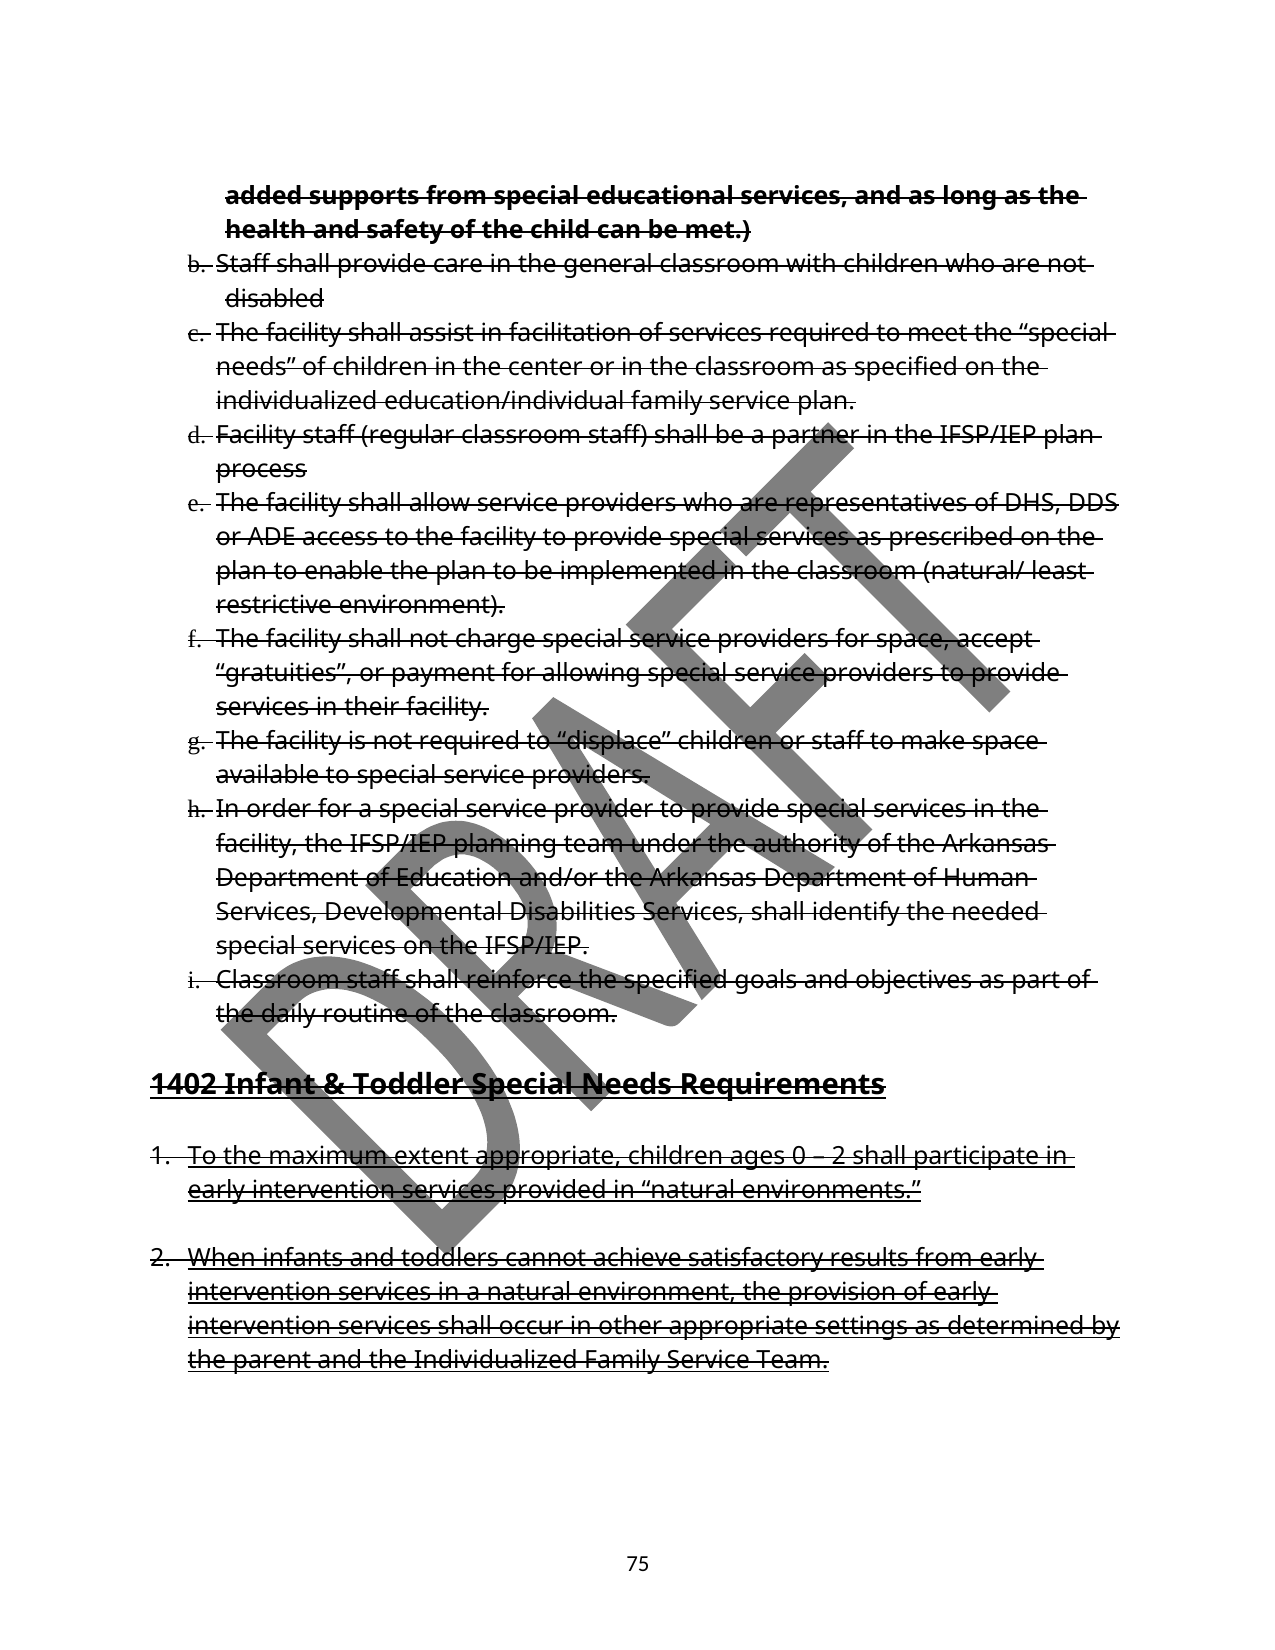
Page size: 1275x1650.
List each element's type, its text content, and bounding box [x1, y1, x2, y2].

list The facility shall allow service providers who are representatives of DHS, DDS or ADE access to the facility to provide special services as prescribed on the plan to enable the plan to be implemented in the classroom (natural/ least restrictive environment). [187, 484, 1125, 621]
list Facility staff (regular classroom staff) shall be a partner in the IFSP/IEP plan process [187, 416, 1125, 484]
list In order for a special service provider to provide special services in the facility, the IFSP/IEP planning team under the authority of the Arkansas Department of Education and/or the Arkansas Department of Human Services, Developmental Disabilities Services, shall identify the needed special services on the IFSP/IEP. [187, 791, 1125, 961]
list The facility is not required to “displace” children or staff to make space available to special service providers. [187, 723, 1125, 791]
list The facility shall assist in facilitation of services required to meet the “special needs” of children in the center or in the classroom as specified on the individualized education/individual family service plan. [187, 314, 1125, 416]
list When infants and toddlers cannot achieve satisfactory results from early intervention services in a natural environment, the provision of early intervention services shall occur in other appropriate settings as determined by the parent and the Individualized Family Service Team. [150, 1239, 1125, 1376]
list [187, 178, 1125, 246]
list Staff shall provide care in the general classroom with children who are not disabled [187, 246, 1125, 314]
text 1402 Infant & Toddler Special Needs Requirements [150, 1064, 1125, 1103]
list The facility shall not charge special service providers for space, accept “gratuities”, or payment for allowing special service providers to provide services in their facility. [187, 621, 1125, 723]
list Classroom staff shall reinforce the specified goals and objectives as part of the daily routine of the classroom. [187, 961, 1125, 1029]
list To the maximum extent appropriate, children ages 0 – 2 shall participate in early intervention services provided in “natural environments.” [150, 1137, 1125, 1206]
